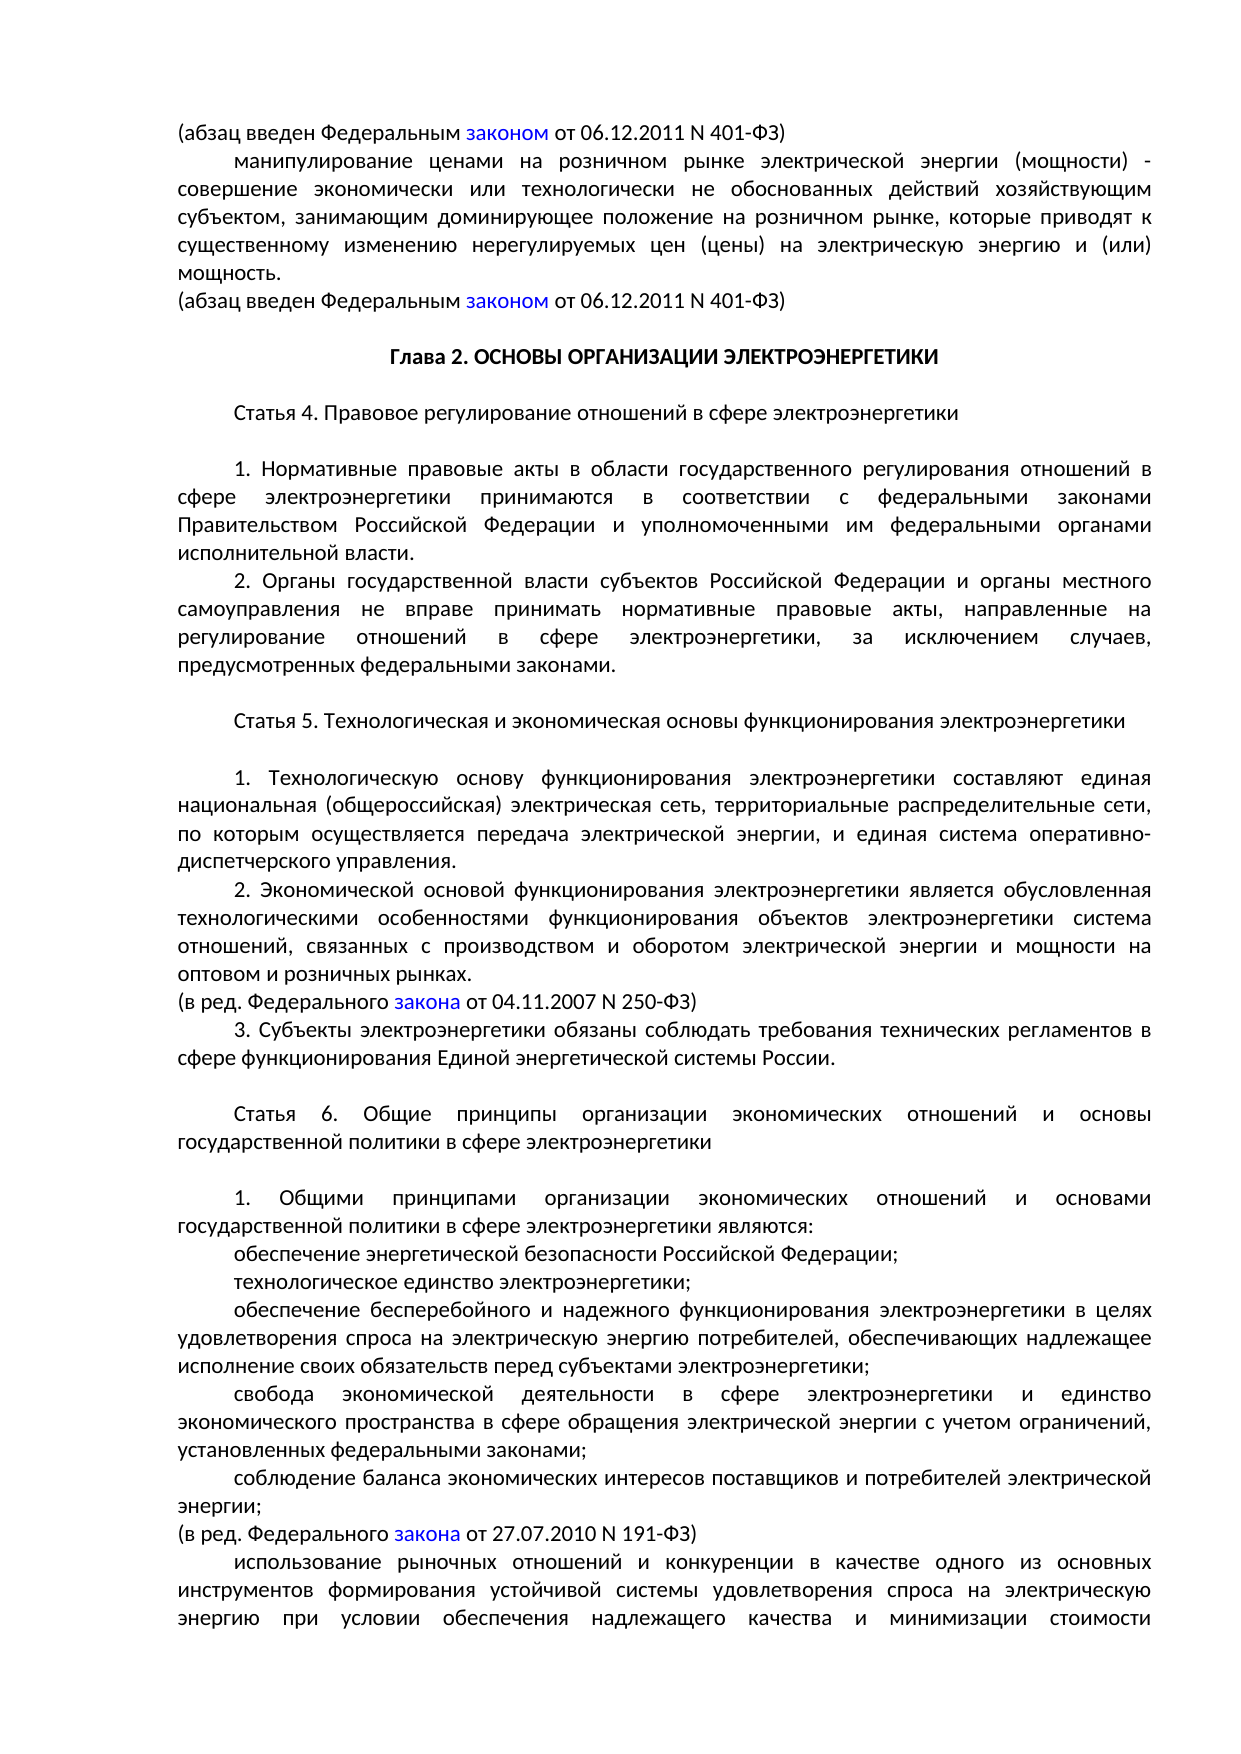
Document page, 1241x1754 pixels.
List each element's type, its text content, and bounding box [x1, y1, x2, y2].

text 2. Органы государственной власти субъектов Российской Федерации и органы местного самоуправления не вправе принимать нормативные правовые акты, направленные на регулирование отношений в сфере электроэнергетики, за исключением случаев, предусмотренных федеральными законами. [177, 566, 1152, 678]
text 1. Технологическую основу функционирования электроэнергетики составляют единая национальная (общероссийская) электрическая сеть, территориальные распределительные сети, по которым осуществляется передача электрической энергии, и единая система оперативно-диспетчерского управления. [177, 763, 1152, 875]
text обеспечение бесперебойного и надежного функционирования электроэнергетики в целях удовлетворения спроса на электрическую энергию потребителей, обеспечивающих надлежащее исполнение своих обязательств перед субъектами электроэнергетики; [177, 1295, 1152, 1379]
text (в ред. Федерального закона от 04.11.2007 N 250-ФЗ) [177, 987, 1152, 1015]
text 2. Экономической основой функционирования электроэнергетики является обусловленная технологическими особенностями функционирования объектов электроэнергетики система отношений, связанных с производством и оборотом электрической энергии и мощности на оптовом и розничных рынках. [177, 875, 1152, 987]
text манипулирование ценами на розничном рынке электрической энергии (мощности) - совершение экономически или технологически не обоснованных действий хозяйствующим субъектом, занимающим доминирующее положение на розничном рынке, которые приводят к существенному изменению нерегулируемых цен (цены) на электрическую энергию и (или) мощность. [177, 146, 1152, 286]
text технологическое единство электроэнергетики; [177, 1267, 1152, 1295]
text 3. Субъекты электроэнергетики обязаны соблюдать требования технических регламентов в сфере функционирования Единой энергетической системы России. [177, 1015, 1152, 1071]
text (абзац введен Федеральным законом от 06.12.2011 N 401-ФЗ) [177, 118, 1152, 146]
text (в ред. Федерального закона от 27.07.2010 N 191-ФЗ) [177, 1519, 1152, 1547]
text 1. Нормативные правовые акты в области государственного регулирования отношений в сфере электроэнергетики принимаются в соответствии с федеральными законами Правительством Российской Федерации и уполномоченными им федеральными органами исполнительной власти. [177, 454, 1152, 566]
text Статья 4. Правовое регулирование отношений в сфере электроэнергетики [177, 398, 1152, 426]
text Статья 6. Общие принципы организации экономических отношений и основы государственной политики в сфере электроэнергетики [177, 1099, 1152, 1155]
text свобода экономической деятельности в сфере электроэнергетики и единство экономического пространства в сфере обращения электрической энергии с учетом ограничений, установленных федеральными законами; [177, 1379, 1152, 1463]
text Статья 5. Технологическая и экономическая основы функционирования электроэнергетики [177, 707, 1152, 734]
text соблюдение баланса экономических интересов поставщиков и потребителей электрической энергии; [177, 1463, 1152, 1519]
text Глава 2. ОСНОВЫ ОРГАНИЗАЦИИ ЭЛЕКТРОЭНЕРГЕТИКИ [177, 342, 1152, 370]
text (абзац введен Федеральным законом от 06.12.2011 N 401-ФЗ) [177, 286, 1152, 314]
text обеспечение энергетической безопасности Российской Федерации; [177, 1239, 1152, 1267]
text 1. Общими принципами организации экономических отношений и основами государственной политики в сфере электроэнергетики являются: [177, 1183, 1152, 1239]
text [177, 1547, 1152, 1631]
